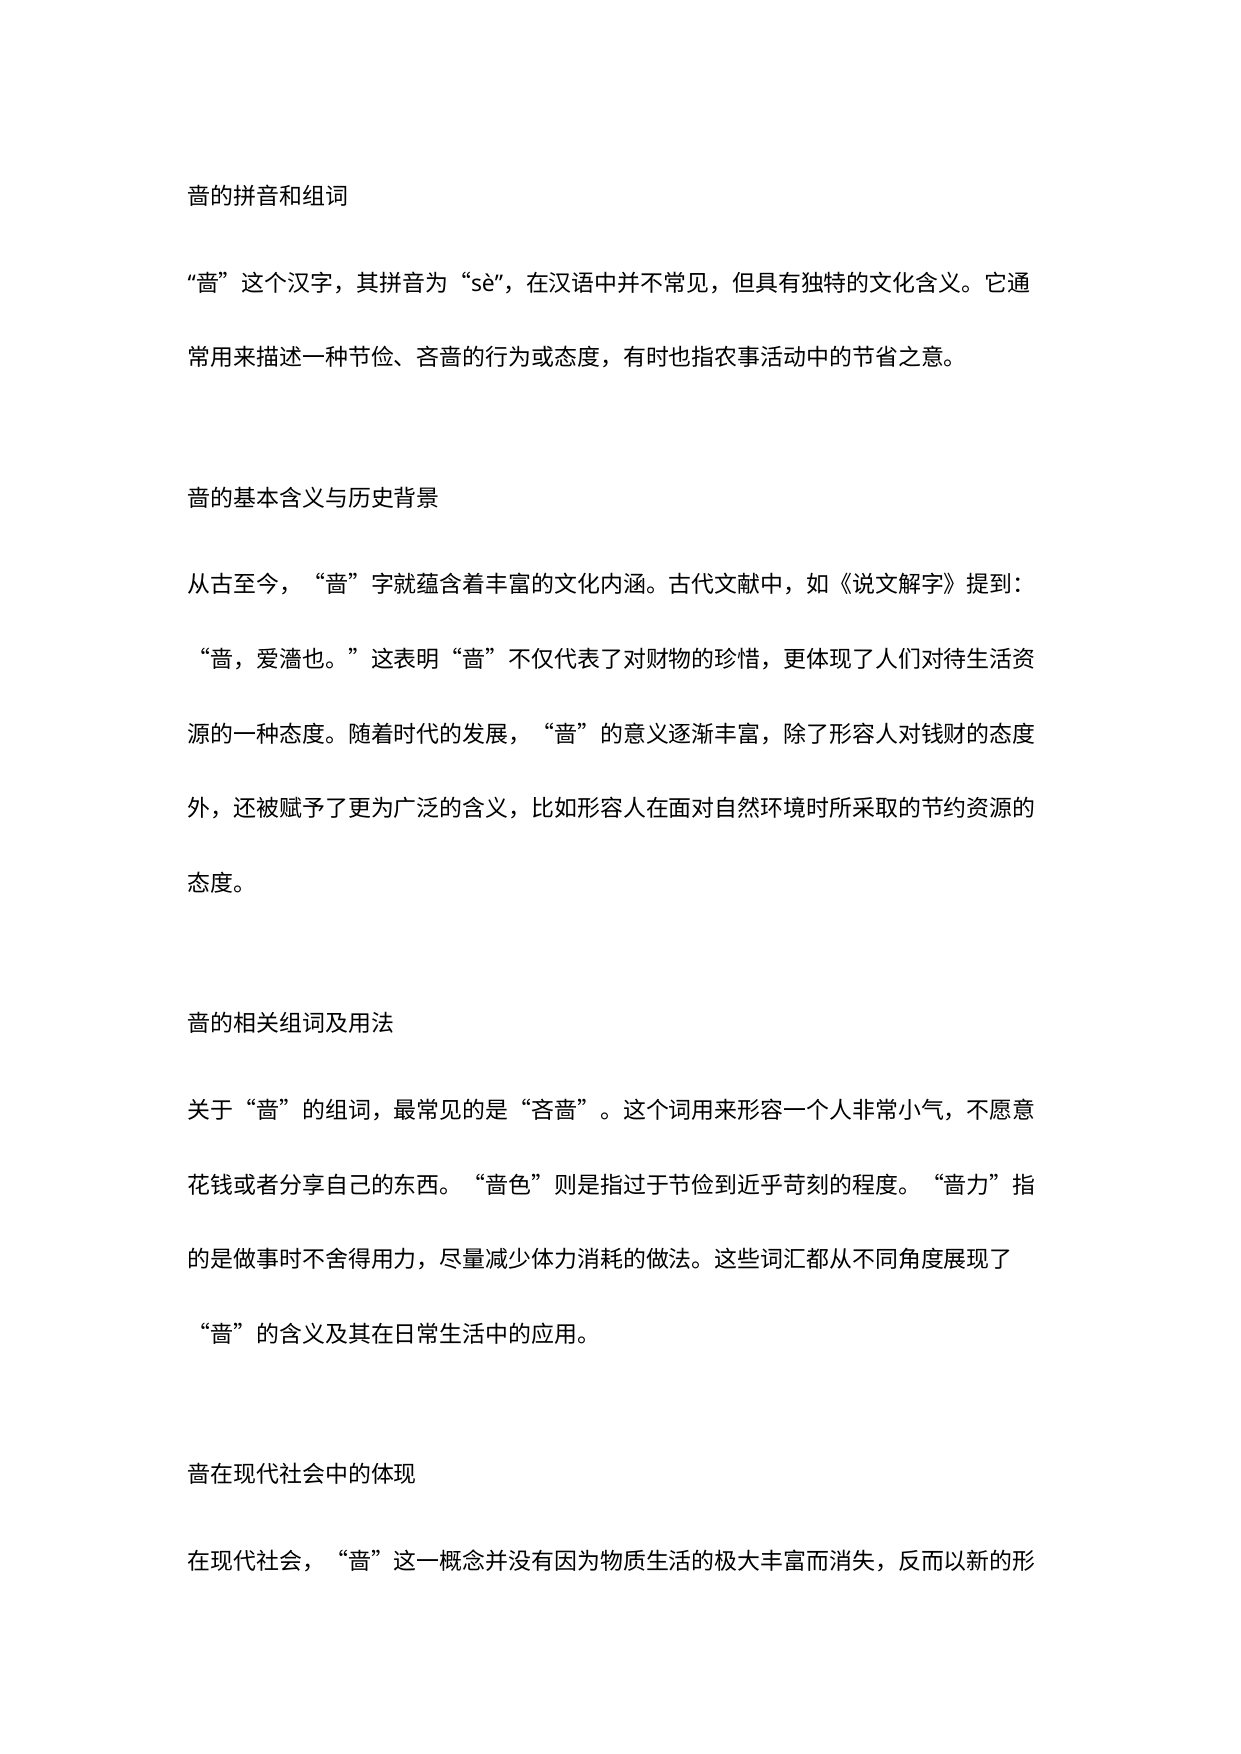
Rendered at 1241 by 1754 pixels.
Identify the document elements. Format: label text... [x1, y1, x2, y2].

text 啬在现代社会中的体现 [187, 1440, 1053, 1505]
text “啬”这个汉字，其拼音为“sè”，在汉语中并不常见，但具有独特的文化含义。它通常用来描述一种节俭、吝啬的行为或态度，有时也指农事活动中的节省之意。 [187, 248, 1053, 388]
text 啬的相关组词及用法 [187, 989, 1053, 1054]
text 啬的拼音和组词 [187, 162, 1053, 227]
text 关于“啬”的组词，最常见的是“吝啬”。这个词用来形容一个人非常小气，不愿意花钱或者分享自己的东西。“啬色”则是指过于节俭到近乎苛刻的程度。“啬力”指的是做事时不舍得用力，尽量减少体力消耗的做法。这些词汇都从不同角度展现了“啬”的含义及其在日常生活中的应用。 [187, 1076, 1053, 1365]
text 啬的基本含义与历史背景 [187, 464, 1053, 529]
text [187, 1527, 1053, 1592]
text 从古至今，“啬”字就蕴含着丰富的文化内涵。古代文献中，如《说文解字》提到：“啬，爱濇也。”这表明“啬”不仅代表了对财物的珍惜，更体现了人们对待生活资源的一种态度。随着时代的发展，“啬”的意义逐渐丰富，除了形容人对钱财的态度外，还被赋予了更为广泛的含义，比如形容人在面对自然环境时所采取的节约资源的态度。 [187, 550, 1053, 914]
